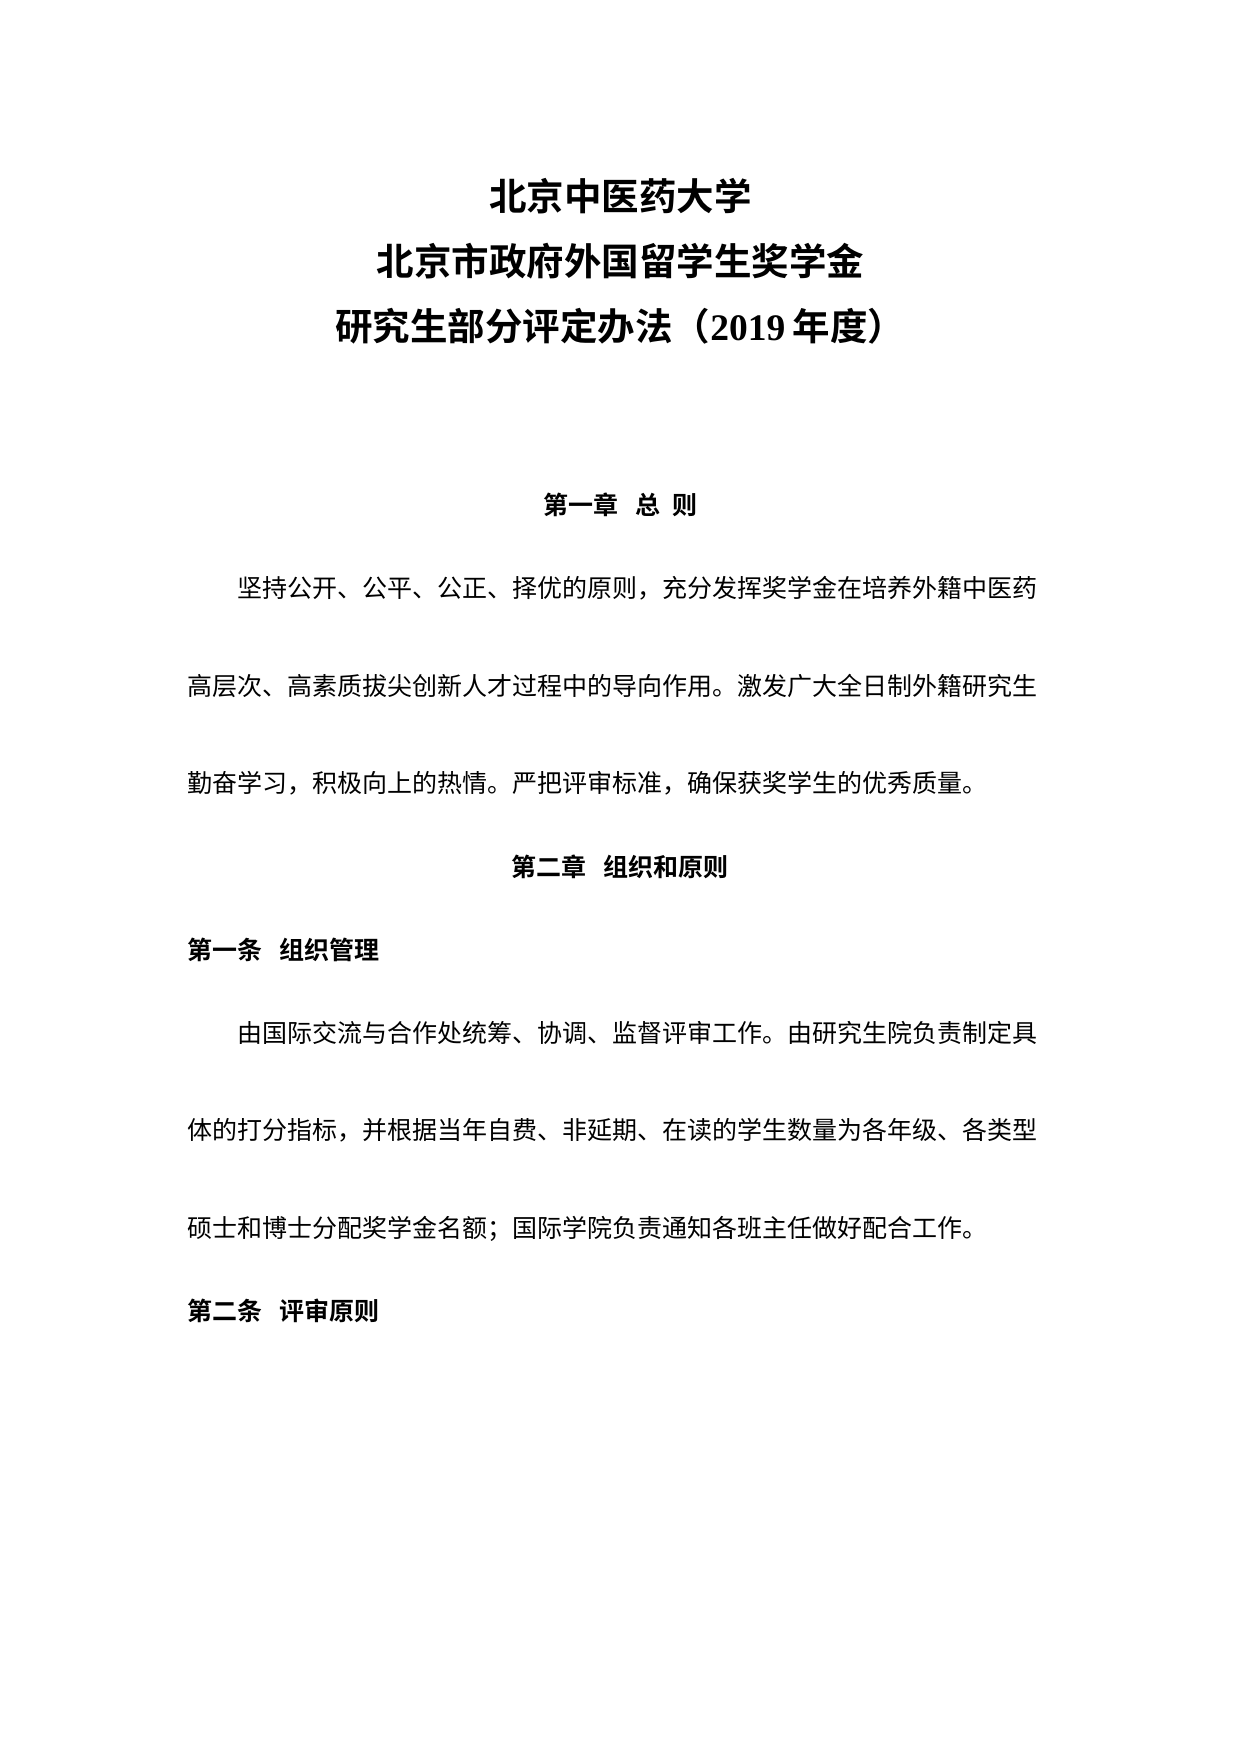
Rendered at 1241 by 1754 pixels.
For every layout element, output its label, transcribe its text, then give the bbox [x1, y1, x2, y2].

text 由国际交流与合作处统筹、协调、监督评审工作。由研究生院负责制定具体的打分指标，并根据当年自费、非延期、在读的学生数量为各年级、各类型硕士和博士分配奖学金名额；国际学院负责通知各班主任做好配合工作。 [187, 999, 1053, 1259]
text 研究生部分评定办法（2019年度） [187, 292, 1053, 357]
text 第二条 评审原则 [187, 1277, 1053, 1342]
text 坚持公开、公平、公正、择优的原则，充分发挥奖学金在培养外籍中医药高层次、高素质拔尖创新人才过程中的导向作用。激发广大全日制外籍研究生勤奋学习，积极向上的热情。严把评审标准，确保获奖学生的优秀质量。 [187, 554, 1053, 814]
text 北京中医药大学 [187, 162, 1053, 227]
text 第一条 组织管理 [187, 916, 1053, 981]
text 北京市政府外国留学生奖学金 [187, 227, 1053, 292]
text 第二章 组织和原则 [187, 833, 1053, 898]
text 第一章 总 则 [187, 471, 1053, 536]
